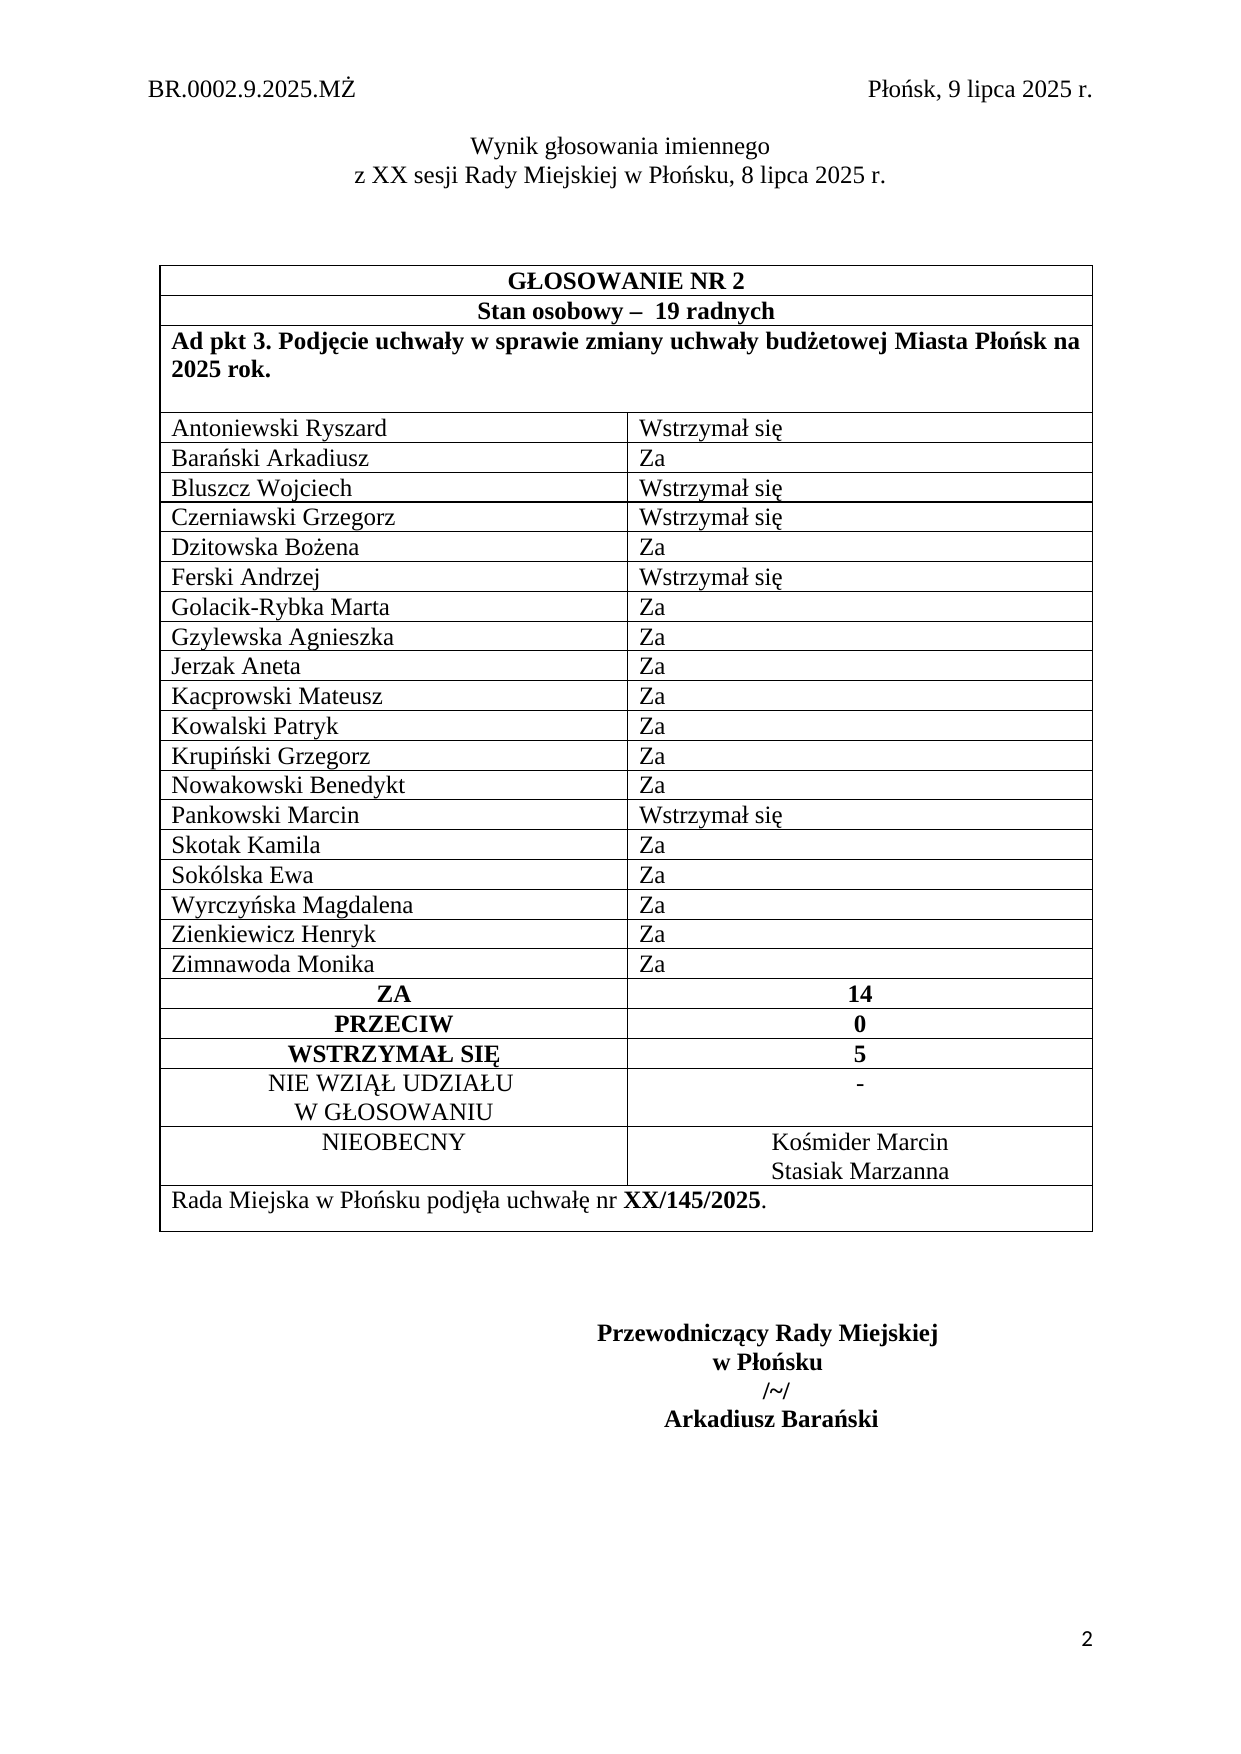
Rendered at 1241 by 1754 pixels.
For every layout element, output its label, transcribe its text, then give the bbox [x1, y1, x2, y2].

text /~/ [664, 1376, 1093, 1404]
table_cell Gzylewska Agnieszka [161, 622, 627, 650]
table_cell Barański Arkadiusz [161, 443, 627, 472]
table_cell Dzitowska Bożena [161, 532, 627, 561]
table_cell Za [628, 711, 1092, 740]
table_cell Za [628, 890, 1092, 918]
table_cell Zimnawoda Monika [161, 949, 627, 978]
table_cell Skotak Kamila [161, 830, 627, 859]
table_cell Rada Miejska w Płońsku podjęła uchwałę nr XX/145/2025. [161, 1186, 1092, 1231]
table_cell ZA [161, 979, 627, 1008]
table_cell Za [628, 771, 1092, 799]
table_cell Za [628, 860, 1092, 889]
table_cell Bluszcz Wojciech [161, 473, 627, 501]
table_cell Za [628, 681, 1092, 710]
table_cell Antoniewski Ryszard [161, 413, 627, 442]
table_cell Za [628, 532, 1092, 561]
table_cell Wstrzymał się [628, 800, 1092, 829]
text w Płońsku [369, 1347, 1093, 1376]
table_cell Za [628, 592, 1092, 621]
table_cell WSTRZYMAŁ SIĘ [161, 1039, 627, 1067]
table_cell Golacik-Rybka Marta [161, 592, 627, 621]
table_cell 14 [628, 979, 1092, 1008]
table_cell Kacprowski Mateusz [161, 681, 627, 710]
table_header GŁOSOWANIE NR 2 [161, 266, 1092, 295]
table_cell Kośmider Marcin Stasiak Marzanna [628, 1127, 1092, 1184]
table_cell Za [628, 622, 1092, 650]
table_cell Wstrzymał się [628, 562, 1092, 591]
table_cell Zienkiewicz Henryk [161, 920, 627, 948]
table_cell Za [628, 949, 1092, 978]
table_cell 0 [628, 1009, 1092, 1038]
table_cell Za [628, 920, 1092, 948]
table_cell PRZECIW [161, 1009, 627, 1038]
table_cell Za [628, 651, 1092, 680]
table_cell Kowalski Patryk [161, 711, 627, 740]
table_cell Wyrczyńska Magdalena [161, 890, 627, 918]
table_cell Stan osobowy – 19 radnych [161, 296, 1092, 325]
table_cell NIEOBECNY [161, 1127, 627, 1184]
table_cell Wstrzymał się [628, 503, 1092, 531]
table_cell Za [628, 443, 1092, 472]
table_cell Krupiński Grzegorz [161, 741, 627, 769]
table_cell NIE WZIĄŁ UDZIAŁU W GŁOSOWANIU [161, 1069, 627, 1126]
table_cell Wstrzymał się [628, 413, 1092, 442]
table_cell - [628, 1069, 1092, 1126]
table_cell Ad pkt 3. Podjęcie uchwały w sprawie zmiany uchwały budżetowej Miasta Płońsk na 2025 rok. [161, 326, 1092, 412]
table_cell Wstrzymał się [628, 473, 1092, 501]
table_cell Czerniawski Grzegorz [161, 503, 627, 531]
table_cell 5 [628, 1039, 1092, 1067]
table_cell Za [628, 741, 1092, 769]
table_cell Jerzak Aneta [161, 651, 627, 680]
table_cell Sokólska Ewa [161, 860, 627, 889]
text Przewodniczący Rady Miejskiej [369, 1318, 1093, 1347]
text Arkadiusz Barański [590, 1404, 1093, 1433]
table_cell Za [628, 830, 1092, 859]
table_cell Ferski Andrzej [161, 562, 627, 591]
table_cell Pankowski Marcin [161, 800, 627, 829]
table_cell Nowakowski Benedykt [161, 771, 627, 799]
